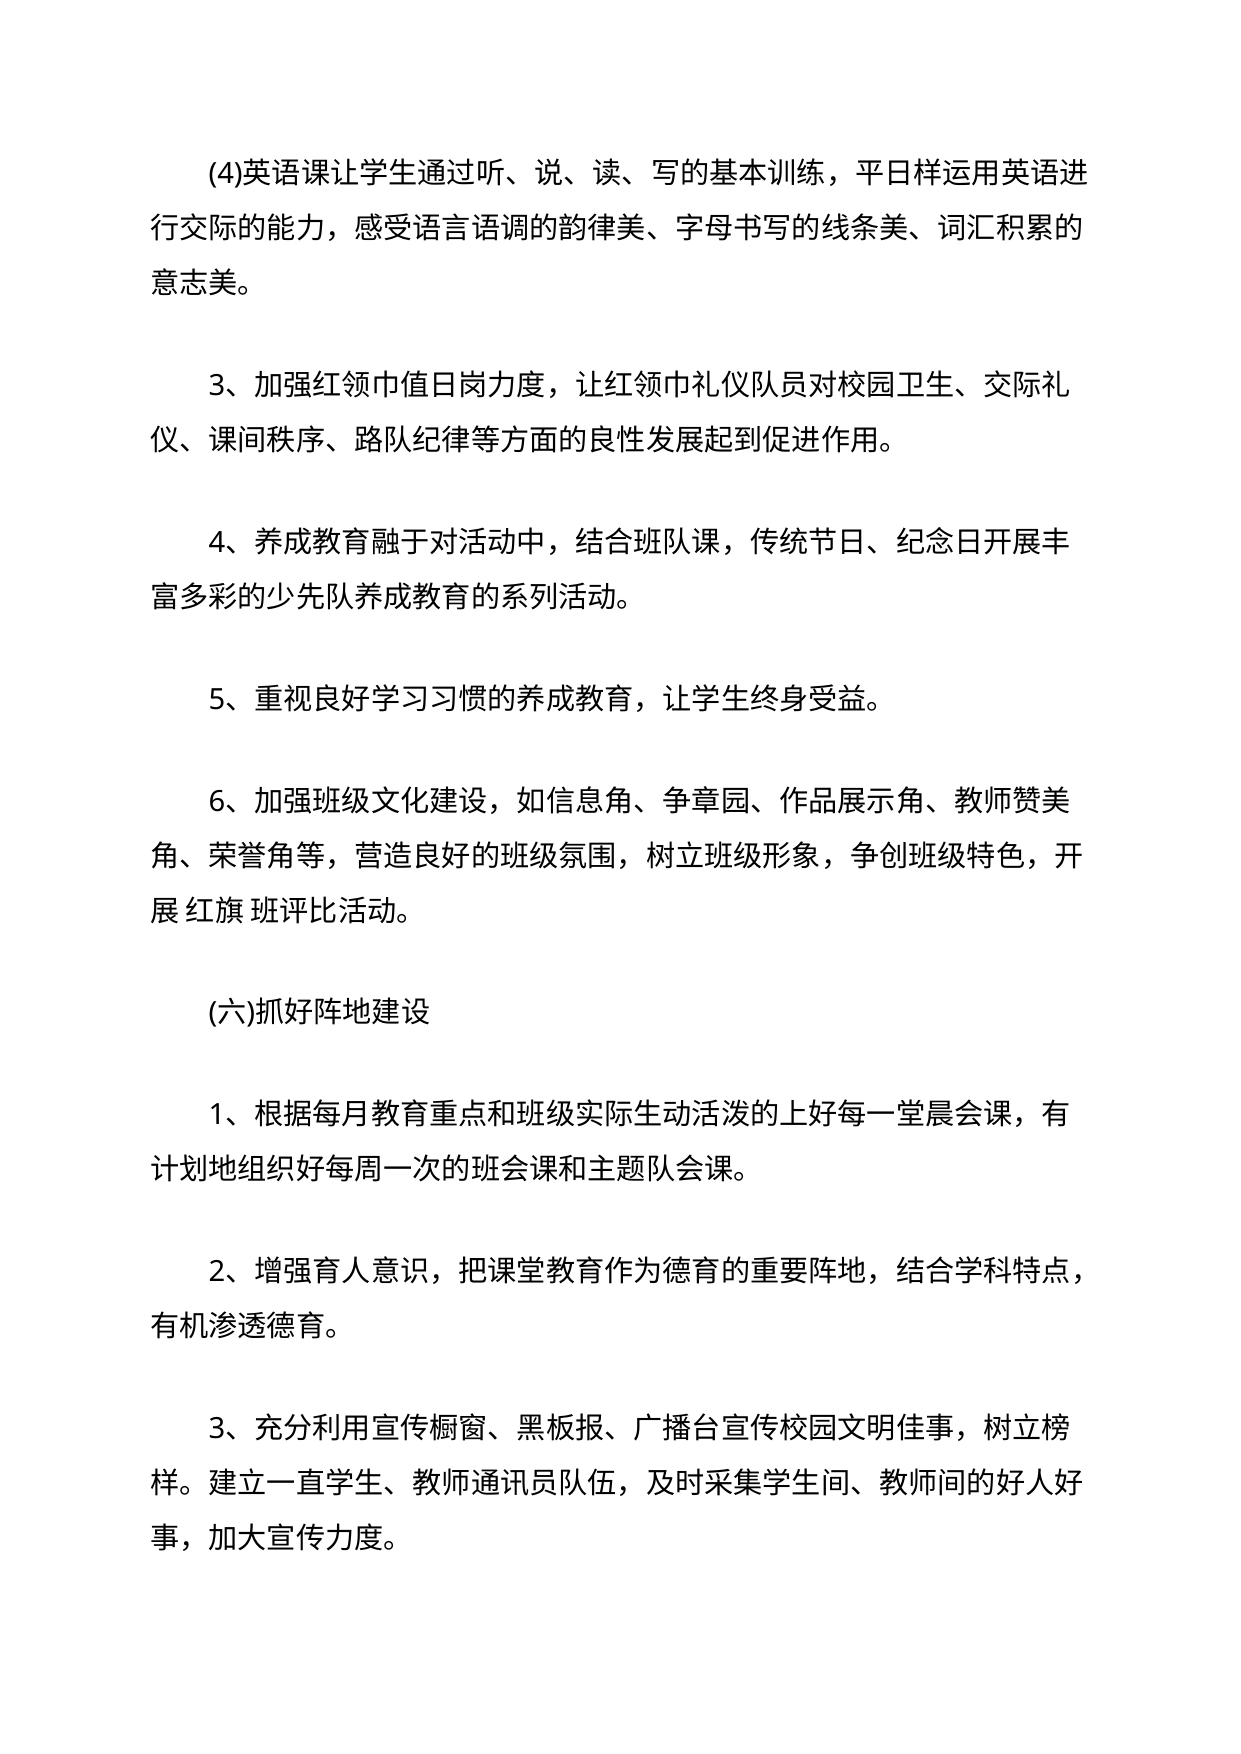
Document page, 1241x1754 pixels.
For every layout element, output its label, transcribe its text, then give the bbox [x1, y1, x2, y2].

text 1、根据每月教育重点和班级实际生动活泼的上好每一堂晨会课，有计划地组织好每周一次的班会课和主题队会课。 [150, 1091, 1090, 1188]
text 3、充分利用宣传橱窗、黑板报、广播台宣传校园文明佳事，树立榜样。建立一直学生、教师通讯员队伍，及时采集学生间、教师间的好人好事，加大宣传力度。 [150, 1404, 1090, 1557]
text 6、加强班级文化建设，如信息角、争章园、作品展示角、教师赞美角、荣誉角等，营造良好的班级氛围，树立班级形象，争创班级特色，开展 红旗 班评比活动。 [150, 777, 1090, 929]
text 5、重视良好学习习惯的养成教育，让学生终身受益。 [150, 675, 1090, 718]
text 4、养成教育融于对活动中，结合班队课，传统节日、纪念日开展丰富多彩的少先队养成教育的系列活动。 [150, 518, 1090, 616]
text 3、加强红领巾值日岗力度，让红领巾礼仪队员对校园卫生、交际礼仪、课间秩序、路队纪律等方面的良性发展起到促进作用。 [150, 362, 1090, 459]
text (六)抓好阵地建设 [150, 989, 1090, 1031]
text (4)英语课让学生通过听、说、读、写的基本训练，平日样运用英语进行交际的能力，感受语言语调的韵律美、字母书写的线条美、词汇积累的意志美。 [150, 150, 1090, 302]
text 2、增强育人意识，把课堂教育作为德育的重要阵地，结合学科特点，有机渗透德育。 [150, 1248, 1090, 1345]
